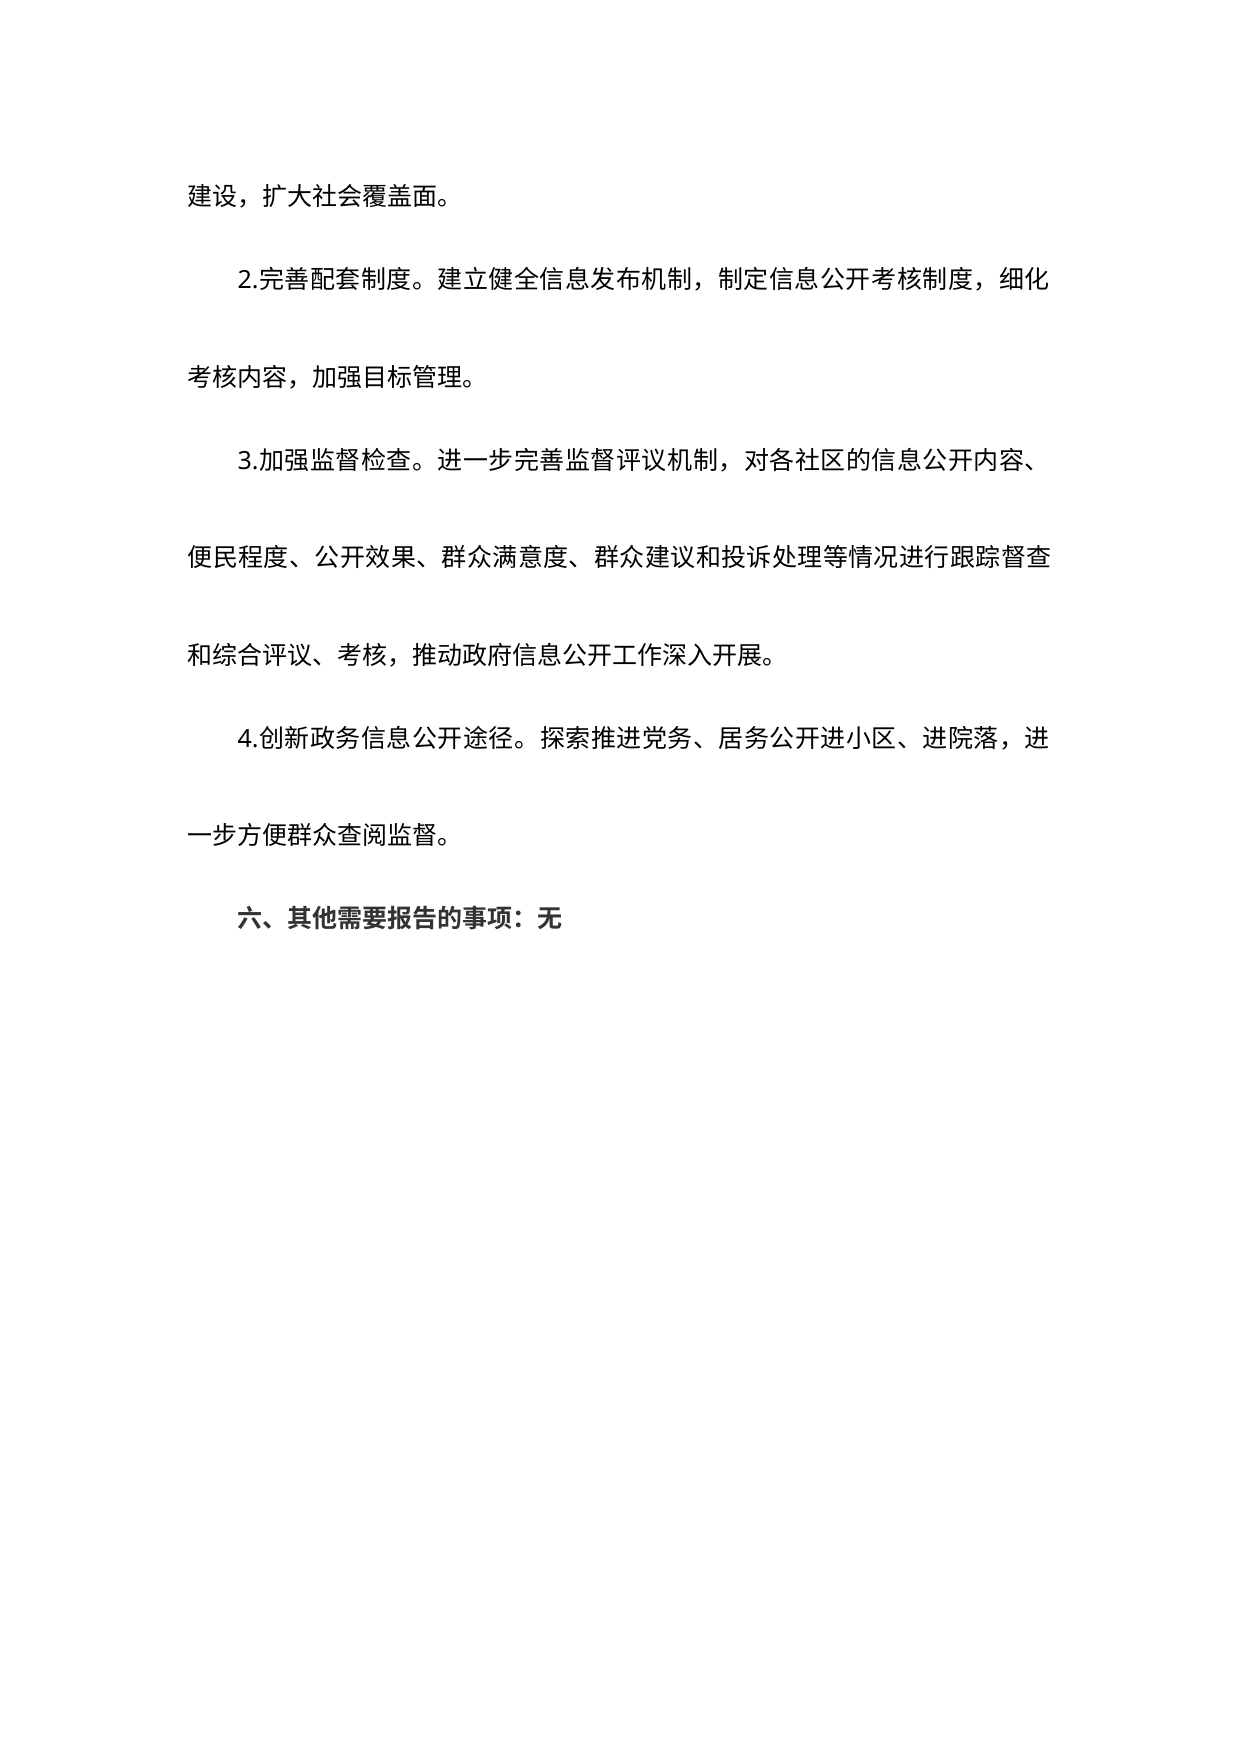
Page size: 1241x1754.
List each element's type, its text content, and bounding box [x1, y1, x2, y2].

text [187, 162, 1053, 227]
text 3.加强监督检查。进一步完善监督评议机制，对各社区的信息公开内容、便民程度、公开效果、群众满意度、群众建议和投诉处理等情况进行跟踪督查和综合评议、考核，推动政府信息公开工作深入开展。 [187, 426, 1053, 686]
text 4.创新政务信息公开途径。探索推进党务、居务公开进小区、进院落，进一步方便群众查阅监督。 [187, 704, 1053, 866]
text 2.完善配套制度。建立健全信息发布机制，制定信息公开考核制度，细化考核内容，加强目标管理。 [187, 245, 1053, 408]
text 六、其他需要报告的事项：无 [187, 884, 1053, 949]
